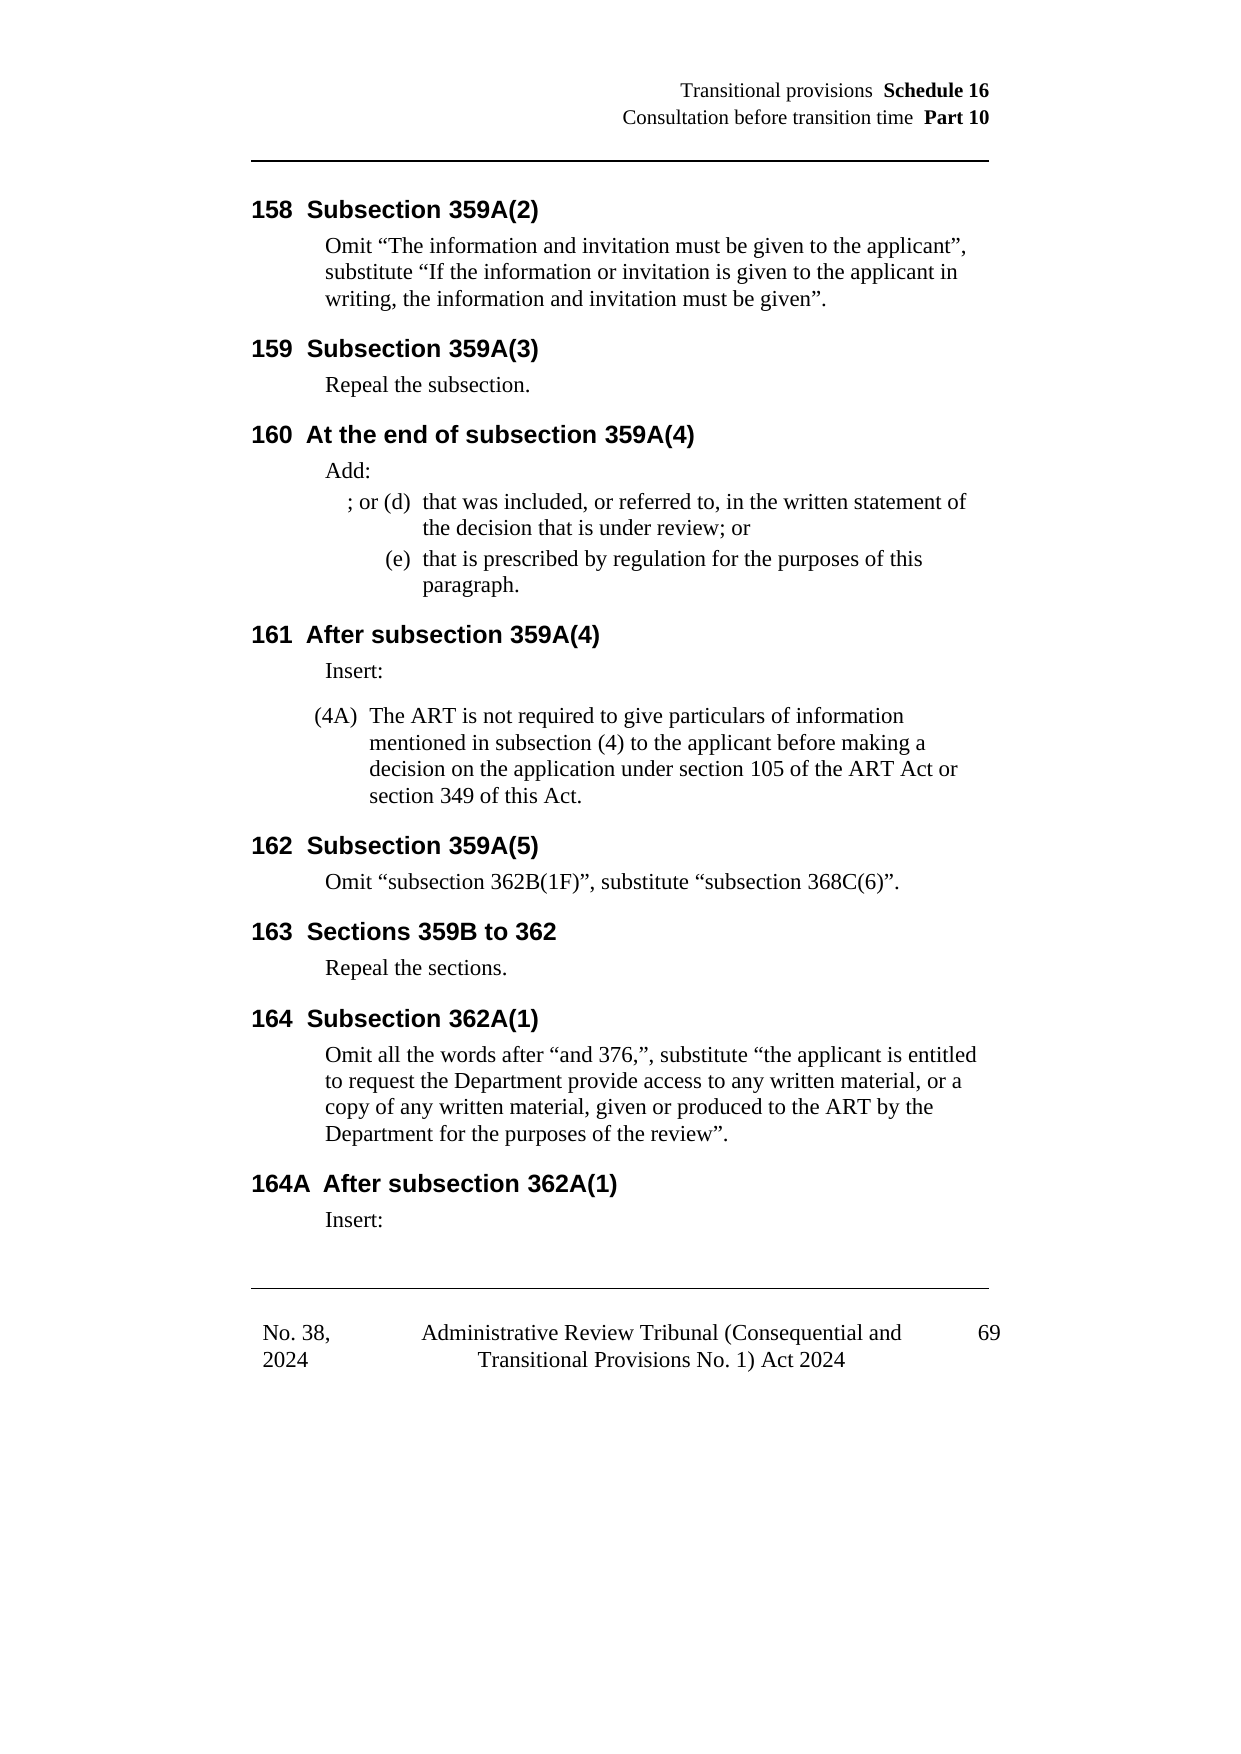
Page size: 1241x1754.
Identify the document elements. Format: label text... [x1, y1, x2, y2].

text Omit all the words after “and 376,”, substitute “the applicant is entitled to request the Department provide access to any written material, or a copy of any written material, given or produced to the ART by the Department for the purposes of the review”. [325, 1041, 989, 1146]
text 161 After subsection 359A(4) [251, 620, 989, 649]
text 162 Subsection 359A(5) [251, 831, 989, 860]
text (e) that is prescribed by regulation for the purposes of this paragraph. [251, 545, 989, 597]
text Insert: [325, 657, 989, 684]
text 160 At the end of subsection 359A(4) [251, 420, 989, 449]
text Repeal the sections. [325, 954, 989, 981]
text Omit “The information and invitation must be given to the applicant”, substitute “If the information or invitation is given to the applicant in writing, the information and invitation must be given”. [325, 232, 989, 311]
text ; or (d) that was included, or referred to, in the written statement of the decision that is under review; or [251, 488, 989, 541]
text 164 Subsection 362A(1) [251, 1004, 989, 1032]
text Omit “subsection 362B(1F)”, substitute “subsection 368C(6)”. [325, 868, 989, 894]
text Add: [325, 457, 989, 484]
text 163 Sections 359B to 362 [251, 917, 989, 946]
text 158 Subsection 359A(2) [251, 195, 989, 224]
text 159 Subsection 359A(3) [251, 334, 989, 363]
text (4A) The ART is not required to give particulars of information mentioned in subsection (4) to the applicant before making a decision on the application under section 105 of the ART Act or section 349 of this Act. [251, 703, 989, 808]
text 164A After subsection 362A(1) [251, 1169, 989, 1198]
text Insert: [325, 1206, 989, 1232]
text Repeal the subsection. [325, 371, 989, 397]
